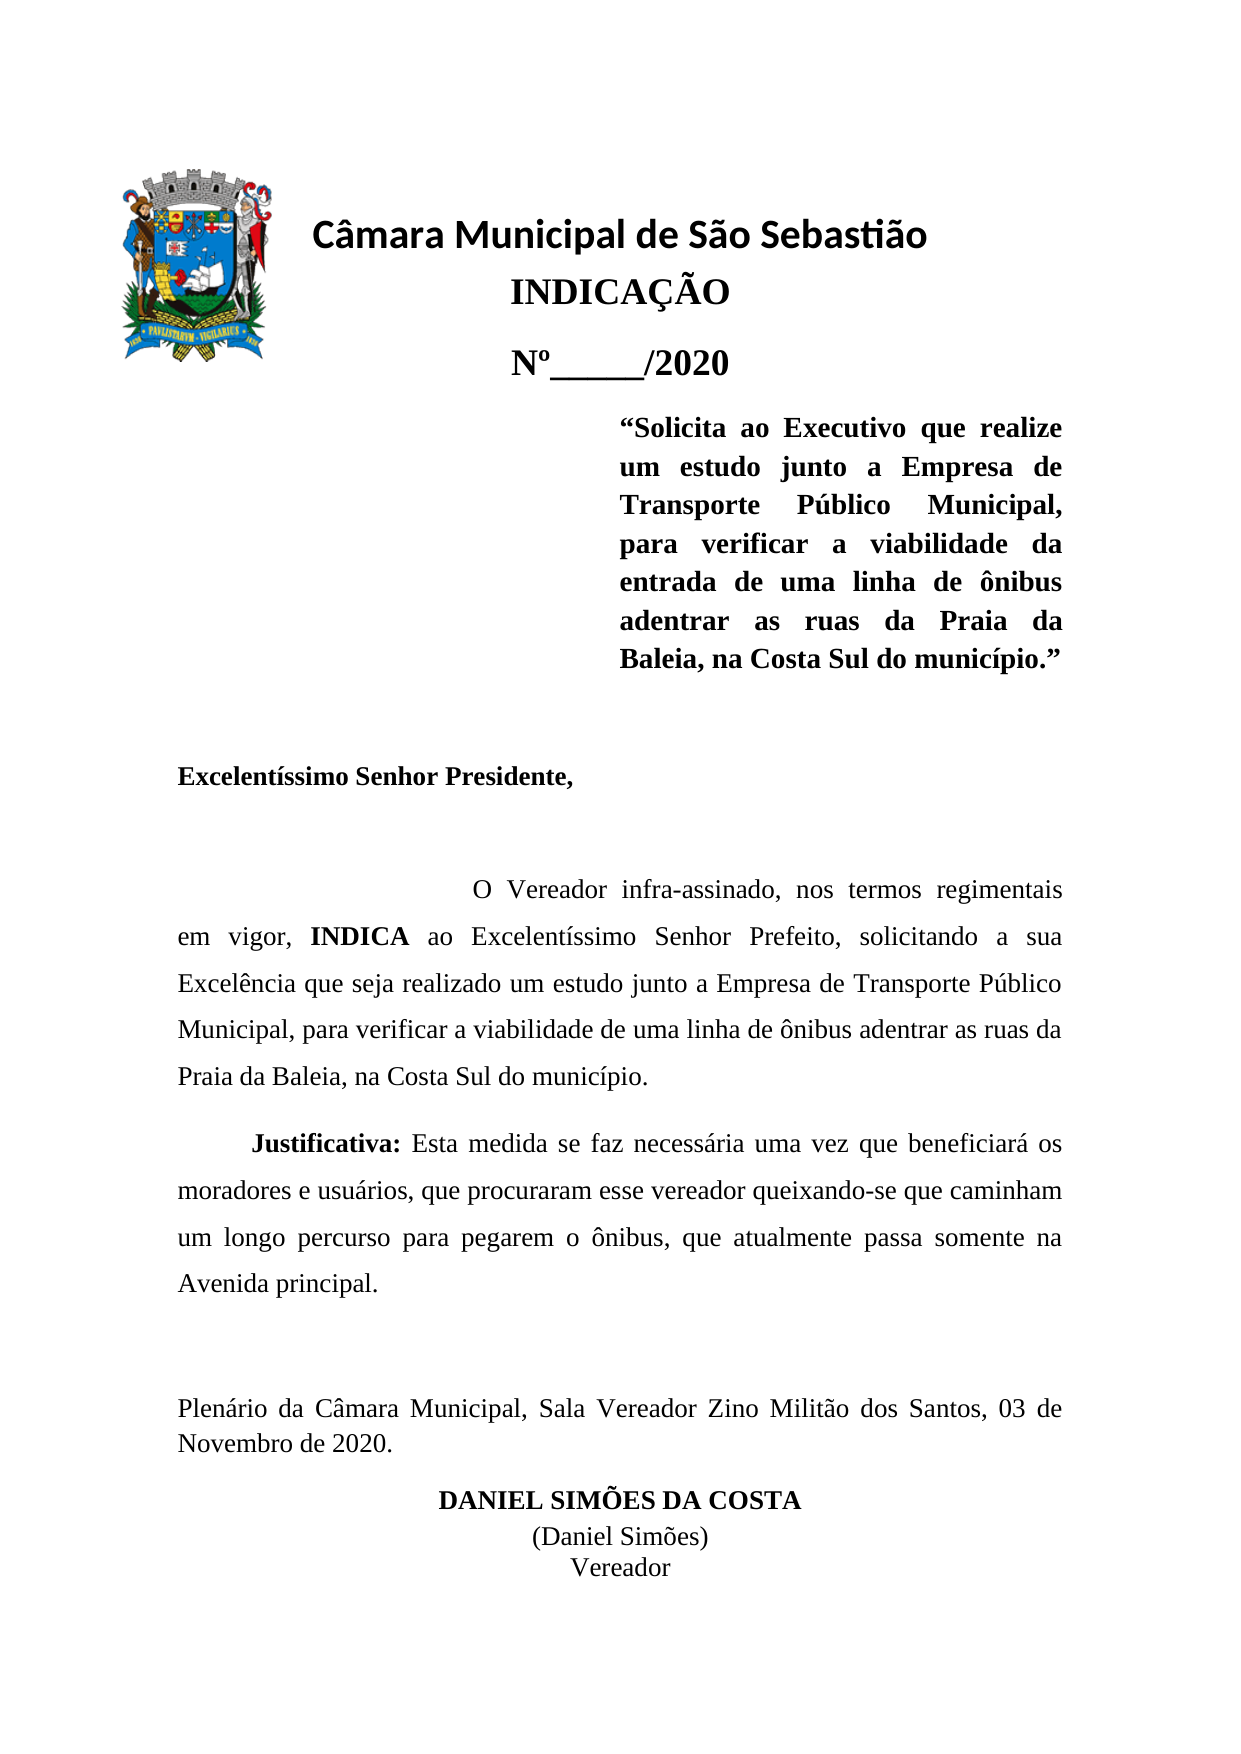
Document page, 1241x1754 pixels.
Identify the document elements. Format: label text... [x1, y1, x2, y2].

text Vereador [177, 1551, 1063, 1582]
text (Daniel Simões) [177, 1520, 1063, 1551]
picture [235, 259, 321, 269]
picture [72, 168, 321, 362]
text INDICAÇÃO [177, 269, 1063, 313]
text Excelentíssimo Senhor Presidente, [177, 760, 1063, 791]
text DANIEL SIMÕES DA COSTA [177, 1484, 1063, 1515]
text Justificativa: Esta medida se faz necessária uma vez que beneficiará os moradores e usuários, que procuraram esse vereador queixando-se que caminham um longo percurso para pegarem o ônibus, que atualmente passa somente na Avenida principal. [177, 1128, 1063, 1299]
text O Vereador infra-assinado, nos termos regimentais em vigor, INDICA ao Excelentíssimo Senhor Prefeito, solicitando a sua Excelência que seja realizado um estudo junto a Empresa de Transporte Público Municipal, para verificar a viabilidade de uma linha de ônibus adentrar as ruas da Praia da Baleia, na Costa Sul do município. [177, 873, 1063, 1091]
text Plenário da Câmara Municipal, Sala Vereador Zino Militão dos Santos, 03 de Novembro de 2020. [177, 1392, 1063, 1458]
text Nº_____/2020 [177, 340, 1063, 383]
text “Solicita ao Executivo que realize um estudo junto a Empresa de Transporte Público Municipal, para verificar a viabilidade da entrada de uma linha de ônibus adentrar as ruas da Praia da Baleia, na Costa Sul do município.” [619, 410, 1063, 675]
text Câmara Municipal de São Sebastião [177, 208, 1063, 259]
